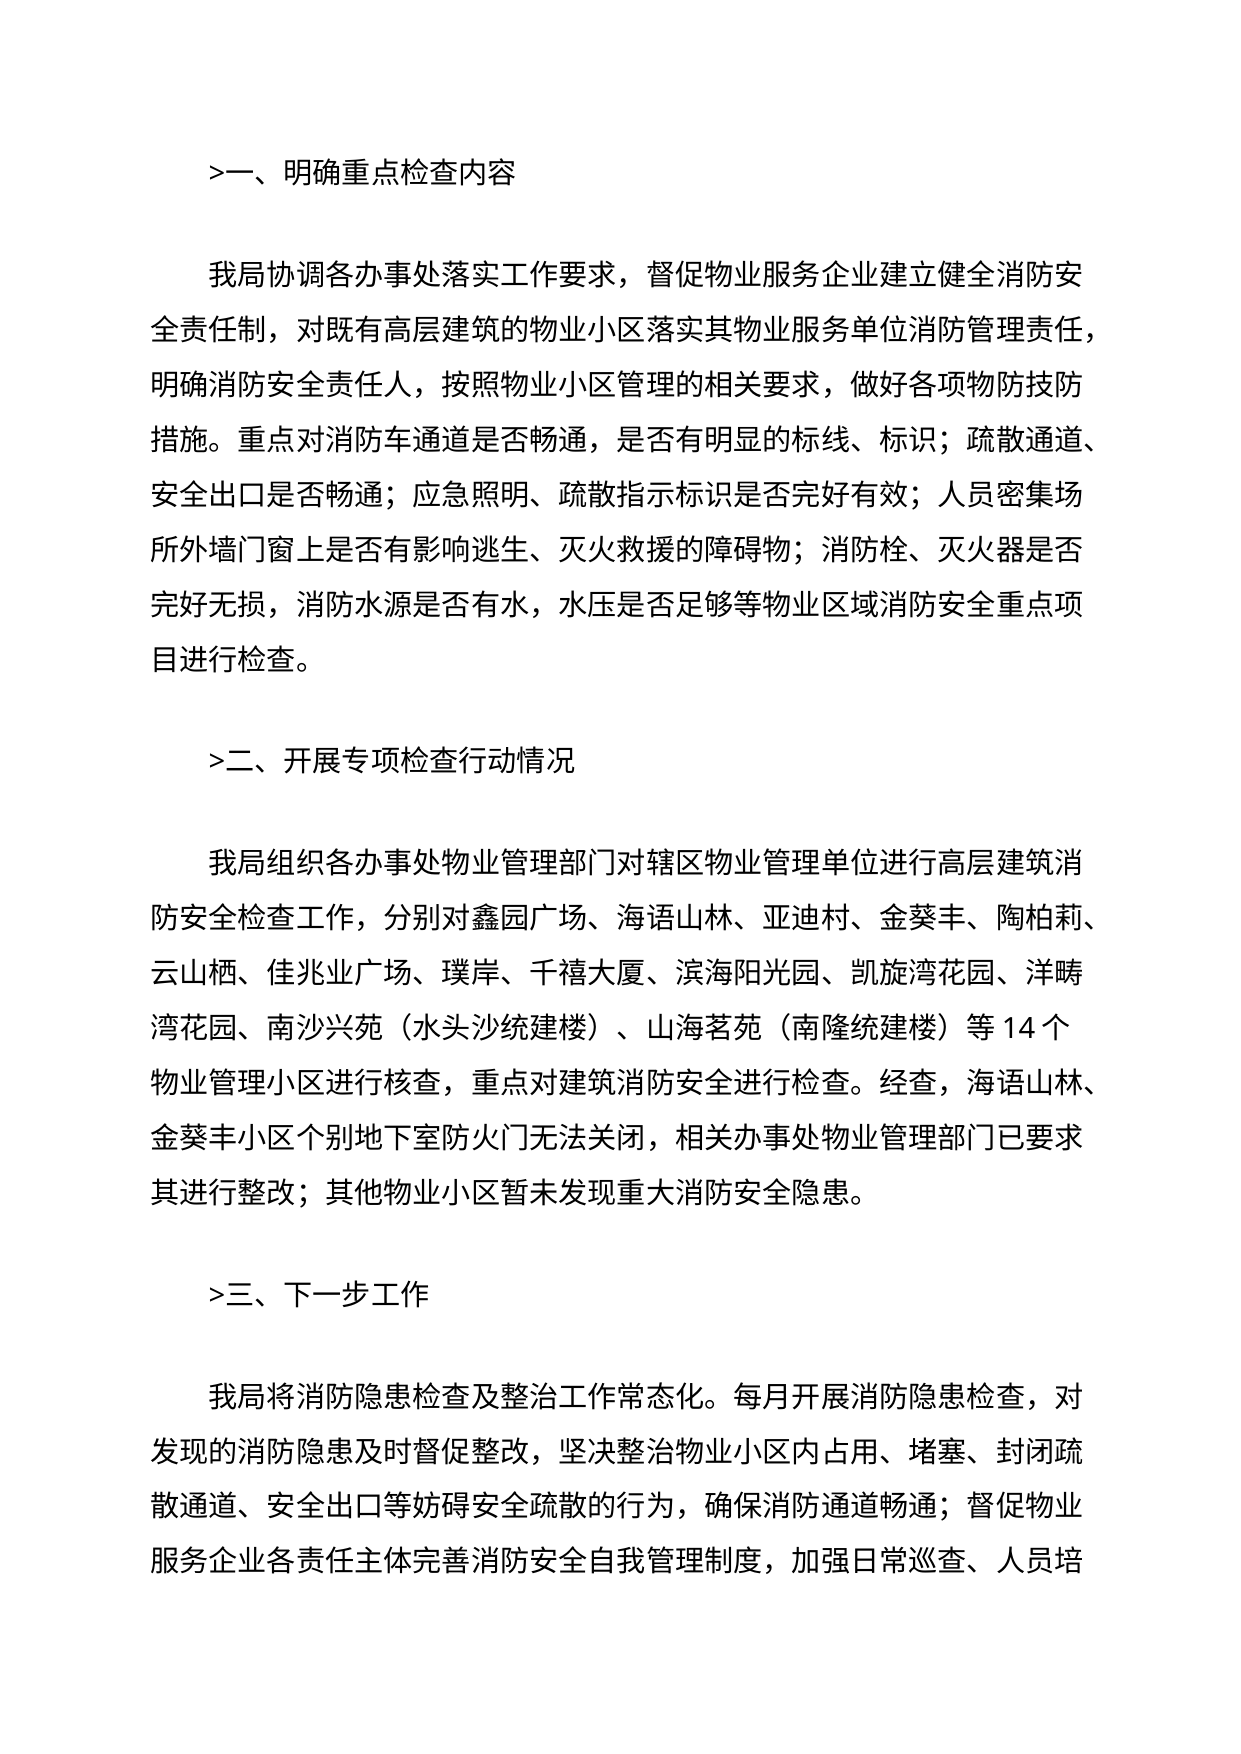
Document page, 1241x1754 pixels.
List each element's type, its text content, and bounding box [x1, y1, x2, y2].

text 我局协调各办事处落实工作要求，督促物业服务企业建立健全消防安全责任制，对既有高层建筑的物业小区落实其物业服务单位消防管理责任，明确消防安全责任人，按照物业小区管理的相关要求，做好各项物防技防措施。重点对消防车通道是否畅通，是否有明显的标线、标识；疏散通道、安全出口是否畅通；应急照明、疏散指示标识是否完好有效；人员密集场所外墙门窗上是否有影响逃生、灭火救援的障碍物；消防栓、灭火器是否完好无损，消防水源是否有水，水压是否足够等物业区域消防安全重点项目进行检查。 [150, 252, 1090, 678]
text >二、开展专项检查行动情况 [150, 738, 1090, 780]
text >一、明确重点检查内容 [150, 150, 1090, 192]
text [150, 1373, 1090, 1580]
text 我局组织各办事处物业管理部门对辖区物业管理单位进行高层建筑消防安全检查工作，分别对鑫园广场、海语山林、亚迪村、金葵丰、陶柏莉、云山栖、佳兆业广场、璞岸、千禧大厦、滨海阳光园、凯旋湾花园、洋畴湾花园、南沙兴苑（水头沙统建楼）、山海茗苑（南隆统建楼）等14个物业管理小区进行核查，重点对建筑消防安全进行检查。经查，海语山林、金葵丰小区个别地下室防火门无法关闭，相关办事处物业管理部门已要求其进行整改；其他物业小区暂未发现重大消防安全隐患。 [150, 840, 1090, 1212]
text >三、下一步工作 [150, 1271, 1090, 1314]
